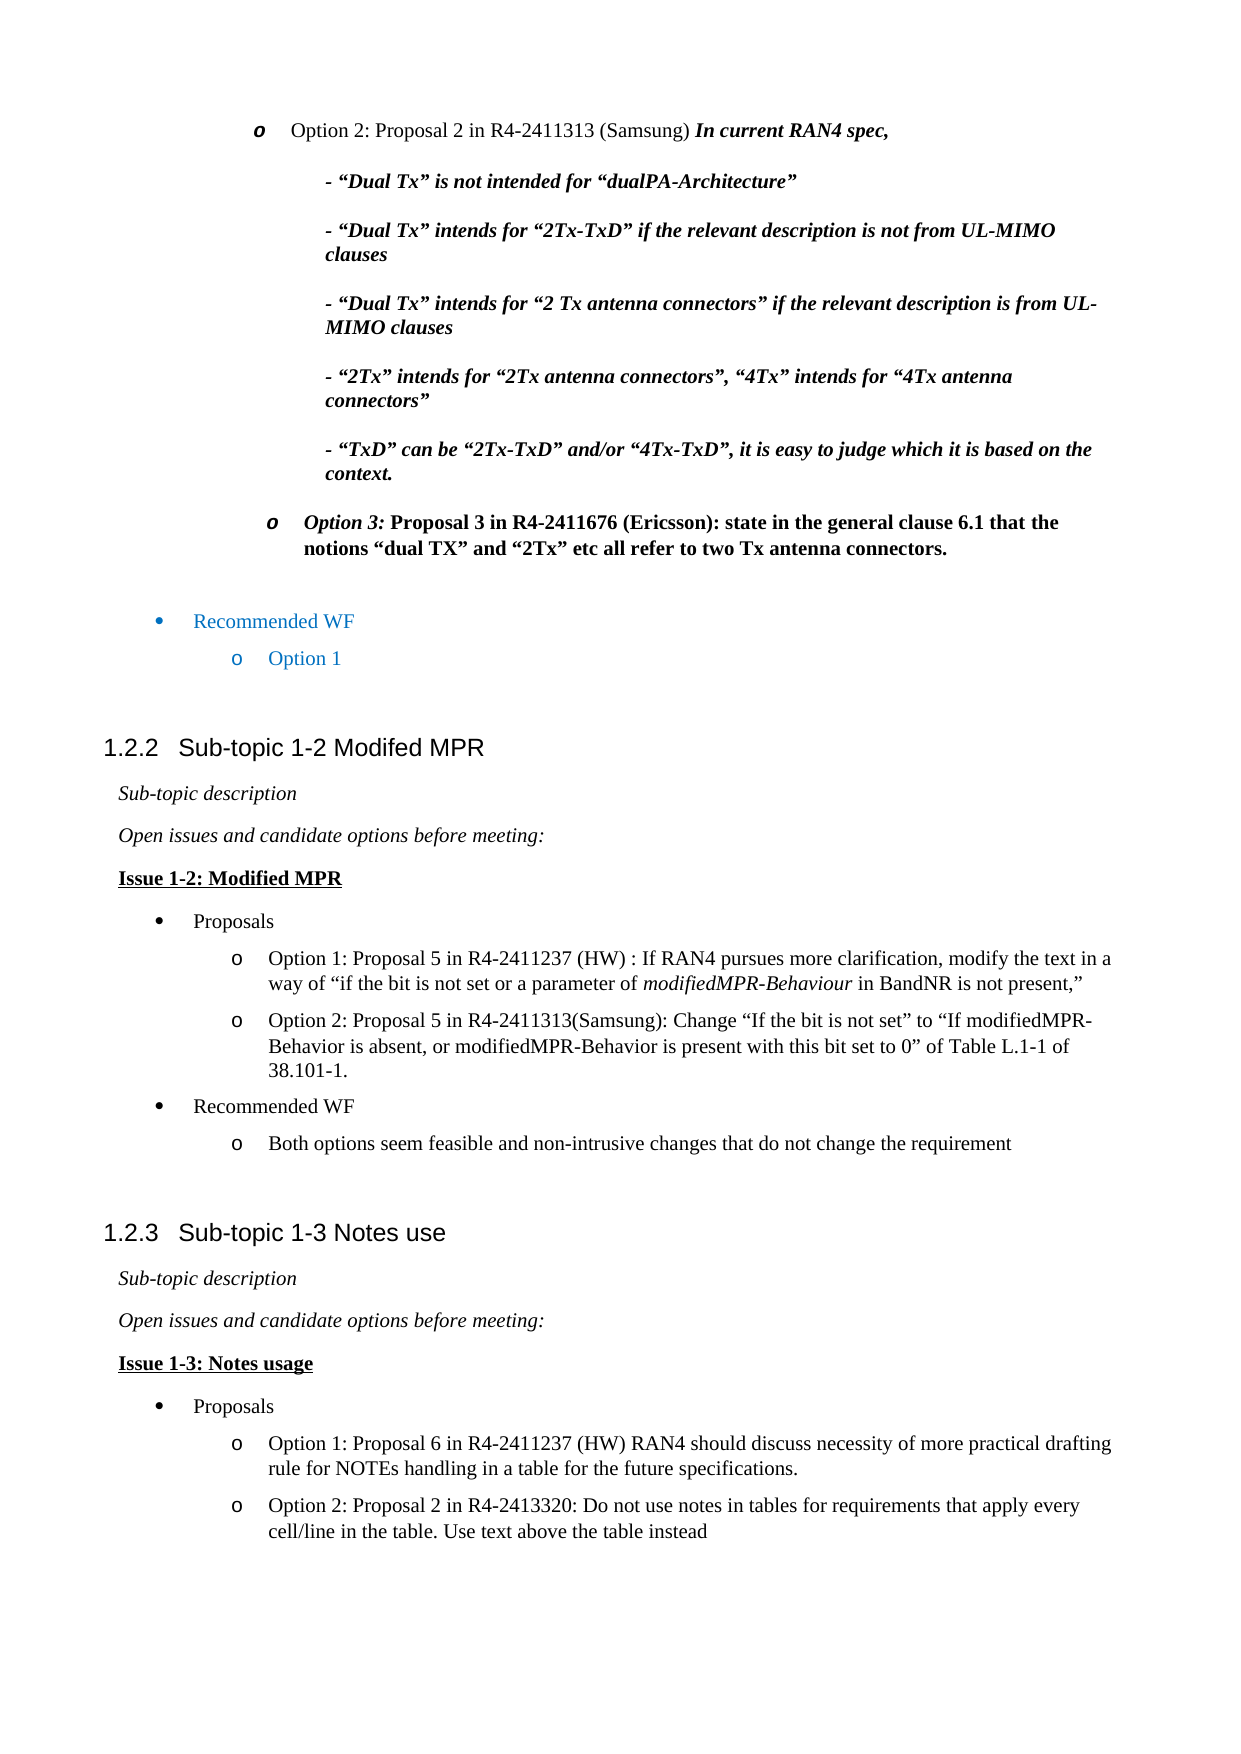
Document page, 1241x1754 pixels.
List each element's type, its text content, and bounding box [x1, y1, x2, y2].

list Recommended WF [156, 609, 1122, 633]
list Option 1: Proposal 5 in R4-2411237 (HW) : If RAN4 pursues more clarification, modify the text in a way of “if the bit is not set or a parameter of modifiedMPR-Behaviour in BandNR is not present,” [231, 946, 1122, 995]
text Issue 1-2: Modified MPR [118, 866, 1122, 890]
text Sub-topic description [118, 781, 1122, 804]
list Proposals [156, 909, 1122, 933]
text Sub-topic description [118, 1266, 1122, 1289]
subtitle Sub-topic 1-2 Modifed MPR [103, 733, 1122, 762]
list Option 3: Proposal 3 in R4-2411676 (Ericsson): state in the general clause 6.1 that the notions “dual TX” and “2Tx” etc all refer to two Tx antenna connectors. [266, 510, 1122, 560]
text - “2Tx” intends for “2Tx antenna connectors”, “4Tx” intends for “4Tx antenna connectors” [325, 364, 1122, 412]
text Issue 1-3: Notes usage [118, 1351, 1122, 1375]
text - “Dual Tx” is not intended for “dualPA-Architecture” [325, 169, 1122, 193]
list Both options seem feasible and non-intrusive changes that do not change the requirement [231, 1131, 1122, 1156]
list Option 1: Proposal 6 in R4-2411237 (HW) RAN4 should discuss necessity of more practical drafting rule for NOTEs handling in a table for the future specifications. [231, 1431, 1122, 1480]
subtitle Sub-topic 1-3 Notes use [103, 1218, 1122, 1247]
text Open issues and candidate options before meeting: [118, 1308, 1122, 1332]
text Open issues and candidate options before meeting: [118, 823, 1122, 847]
list Option 2: Proposal 2 in R4-2411313 (Samsung) In current RAN4 spec, [253, 118, 1122, 144]
text - “Dual Tx” intends for “2Tx-TxD” if the relevant description is not from UL-MIMO clauses [325, 218, 1122, 266]
list Option 2: Proposal 2 in R4-2413320: Do not use notes in tables for requirements that apply every cell/line in the table. Use text above the table instead [231, 1493, 1122, 1543]
text - “Dual Tx” intends for “2 Tx antenna connectors” if the relevant description is from UL-MIMO clauses [325, 291, 1122, 339]
list Option 1 [231, 646, 1122, 671]
list Proposals [156, 1394, 1122, 1418]
list Recommended WF [156, 1094, 1122, 1118]
text - “TxD” can be “2Tx-TxD” and/or “4Tx-TxD”, it is easy to judge which it is based on the context. [325, 437, 1122, 485]
list Option 2: Proposal 5 in R4-2411313(Samsung): Change “If the bit is not set” to “If modifiedMPR-Behavior is absent, or modifiedMPR-Behavior is present with this bit set to 0” of Table L.1-1 of 38.101-1. [231, 1008, 1122, 1082]
